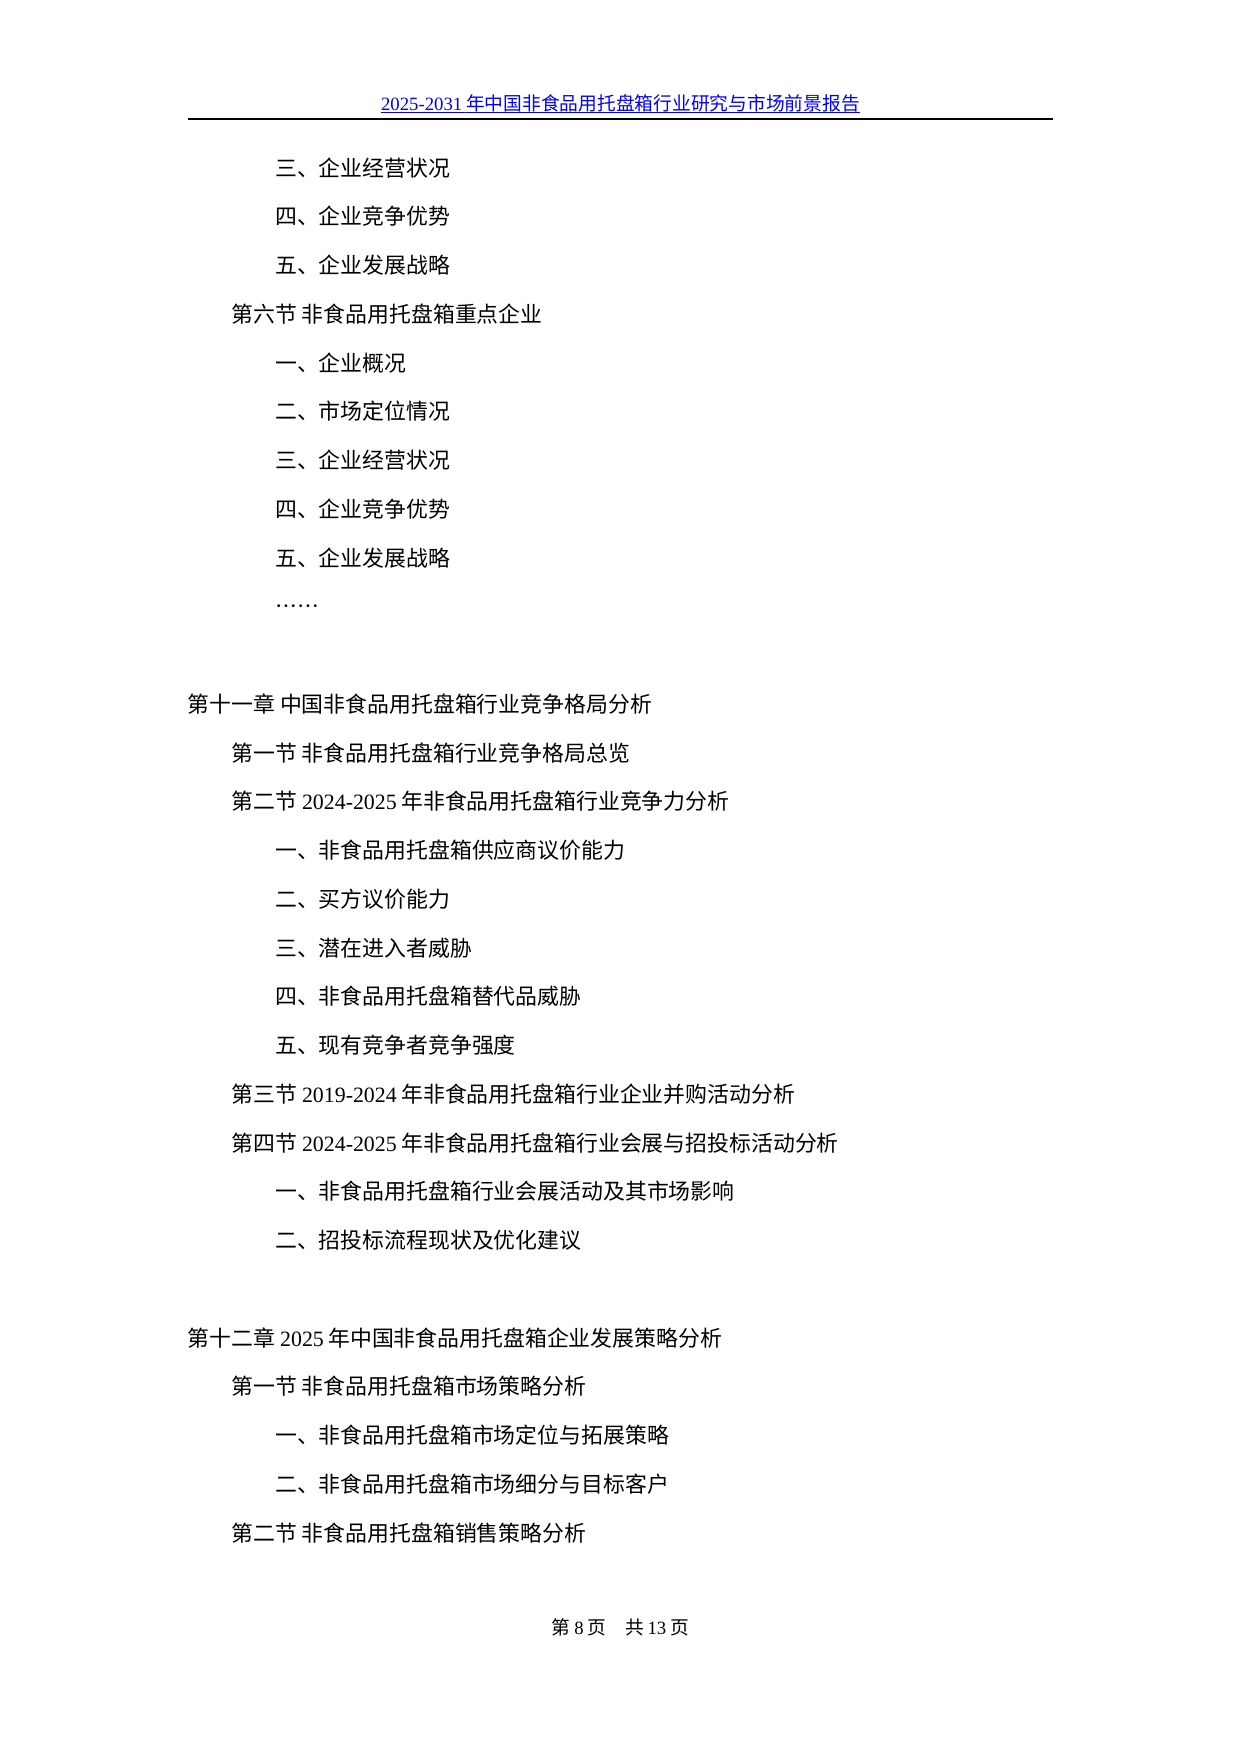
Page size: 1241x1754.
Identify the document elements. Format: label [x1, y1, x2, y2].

text [187, 150, 1053, 1548]
